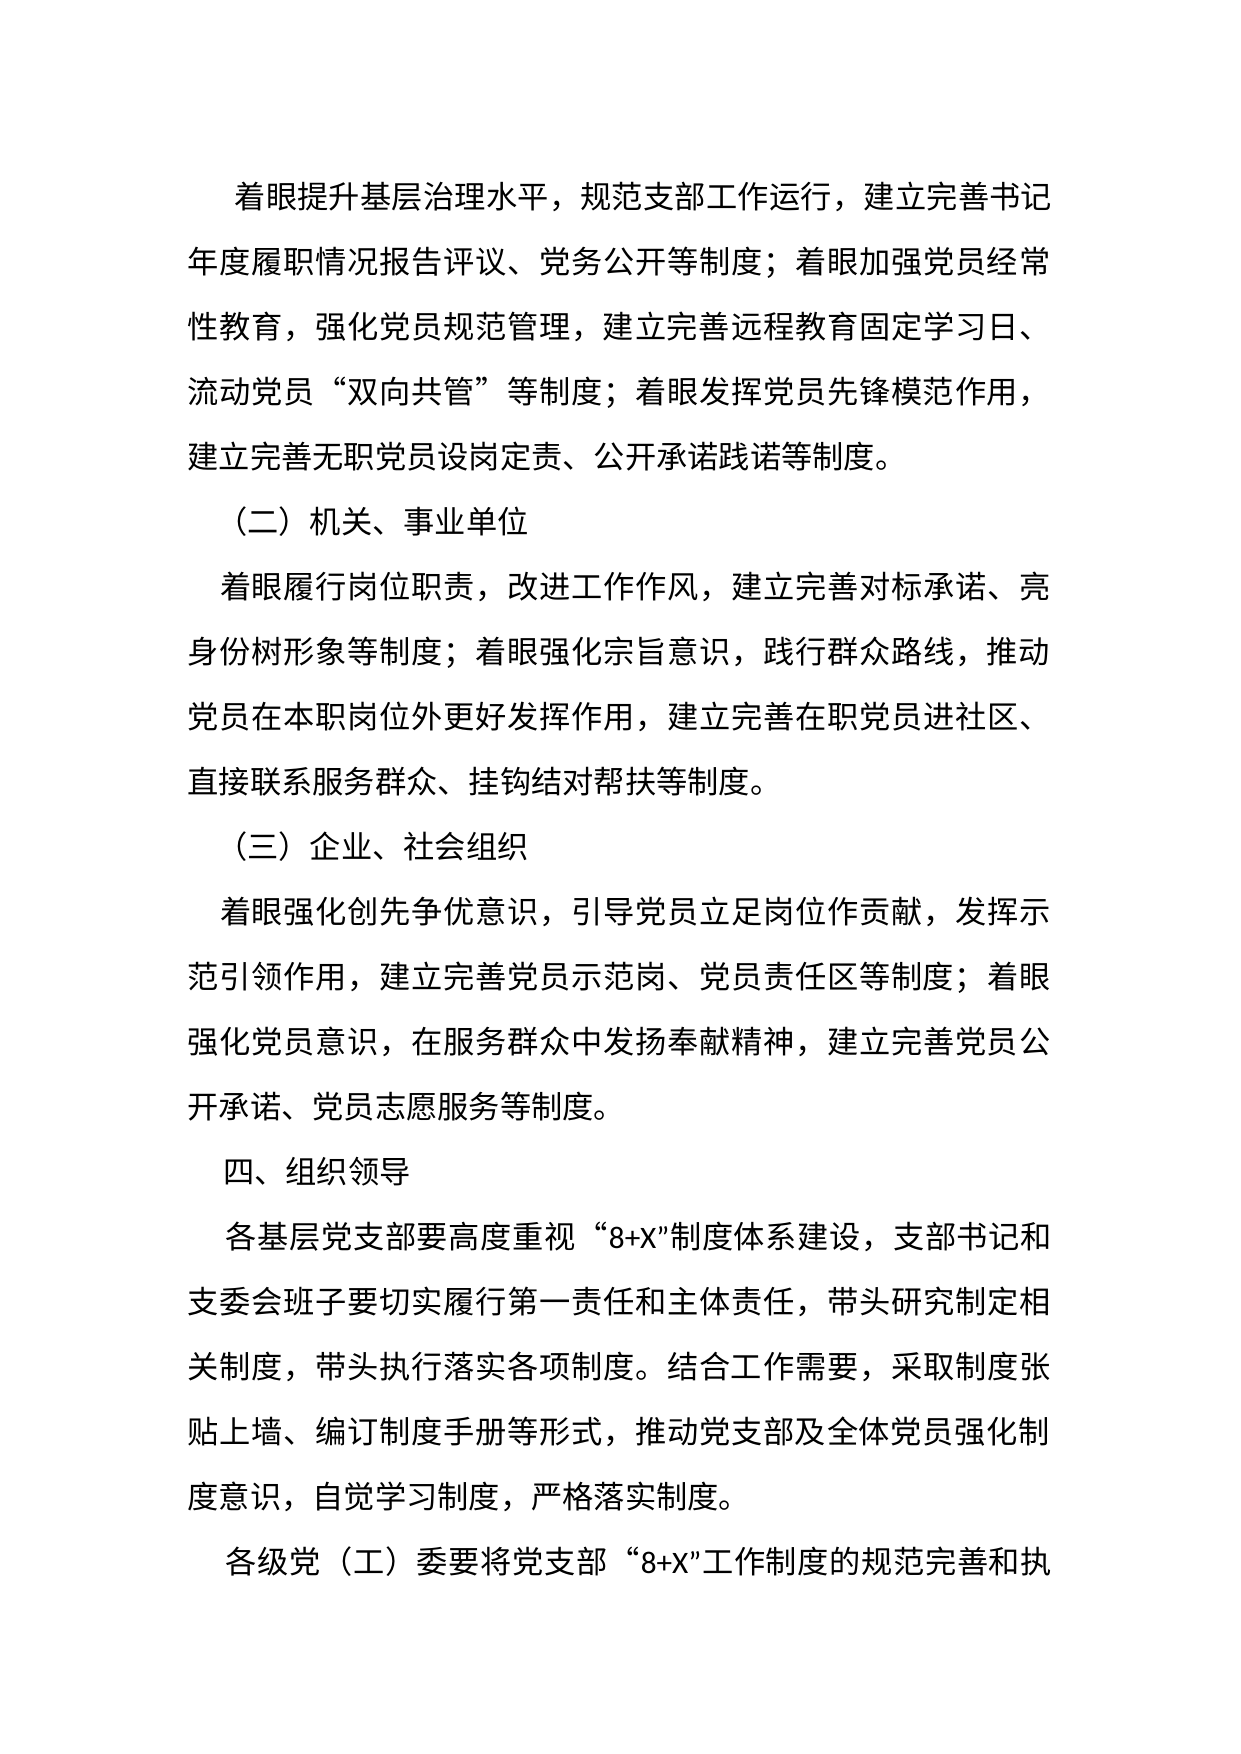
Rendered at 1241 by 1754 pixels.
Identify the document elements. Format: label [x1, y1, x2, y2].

text [187, 162, 1053, 1592]
